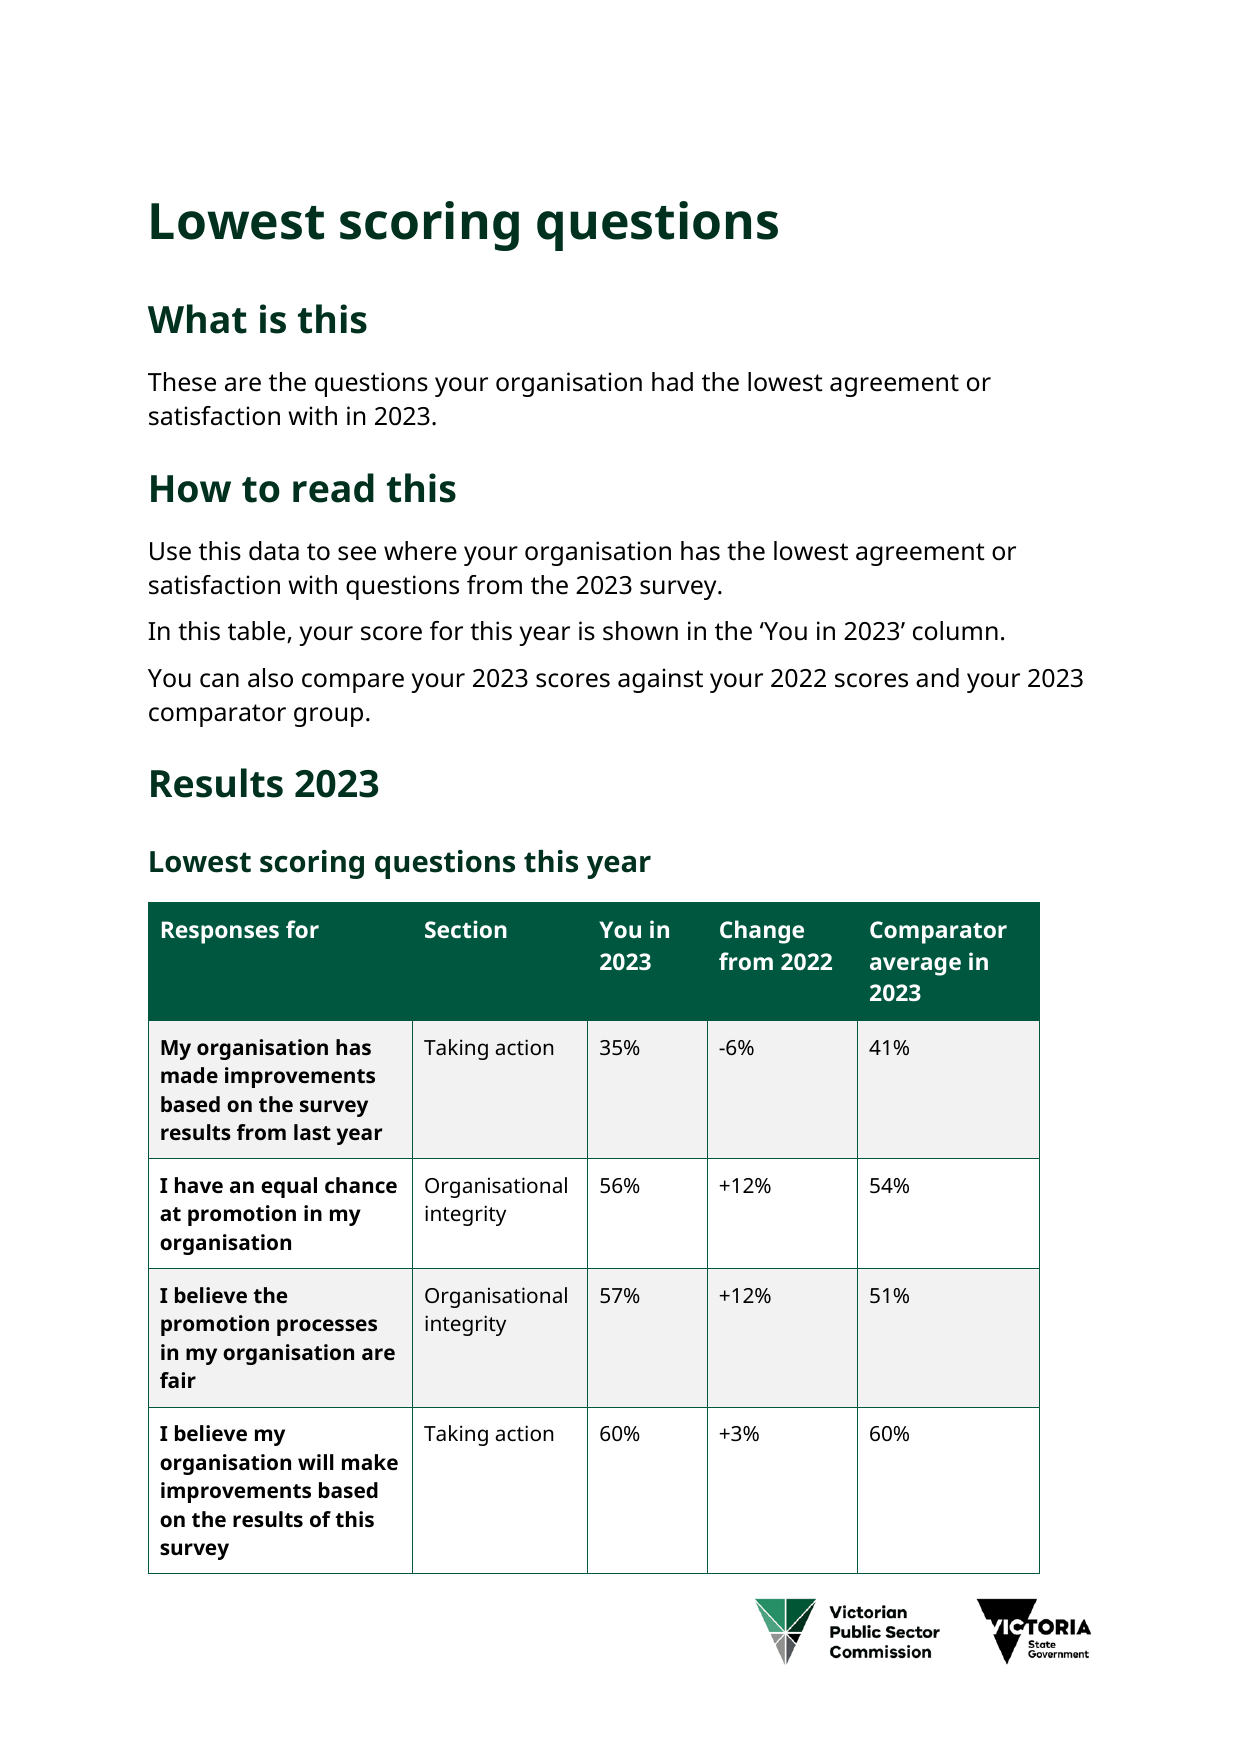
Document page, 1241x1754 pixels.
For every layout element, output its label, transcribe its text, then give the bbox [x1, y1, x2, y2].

table_cell 60% [858, 1408, 1039, 1573]
subtitle Lowest scoring questions this year [148, 841, 1092, 881]
table_cell 51% [858, 1269, 1039, 1407]
table_cell Organisational integrity [413, 1269, 587, 1407]
table_header Change from 2022 [708, 903, 857, 1020]
table_header Comparator average in 2023 [858, 903, 1039, 1020]
table_cell 54% [858, 1159, 1039, 1268]
subtitle Lowest scoring questions [148, 186, 1092, 254]
text You can also compare your 2023 scores against your 2022 scores and your 2023 comparator group. [148, 660, 1092, 728]
subtitle Results 2023 [148, 757, 1092, 808]
table_cell My organisation has made improvements based on the survey results from last year [149, 1021, 412, 1158]
table_cell 41% [858, 1021, 1039, 1158]
picture [754, 1598, 1093, 1666]
table_cell -6% [708, 1021, 857, 1158]
table_cell +12% [708, 1159, 857, 1268]
table_cell I believe my organisation will make improvements based on the results of this survey [149, 1408, 412, 1573]
table_cell 35% [588, 1021, 707, 1158]
subtitle How to read this [148, 462, 1092, 513]
text Use this data to see where your organisation has the lowest agreement or satisfaction with questions from the 2023 survey. [148, 533, 1092, 601]
table_cell Taking action [413, 1021, 587, 1158]
table_cell 57% [588, 1269, 707, 1407]
table_cell +12% [708, 1269, 857, 1407]
table_cell Taking action [413, 1408, 587, 1573]
text These are the questions your organisation had the lowest agreement or satisfaction with in 2023. [148, 365, 1092, 433]
table_header Section [413, 903, 587, 1020]
table_cell Organisational integrity [413, 1159, 587, 1268]
table_cell I believe the promotion processes in my organisation are fair [149, 1269, 412, 1407]
table_cell +3% [708, 1408, 857, 1573]
table_header Responses for [149, 903, 412, 1020]
table_cell I have an equal chance at promotion in my organisation [149, 1159, 412, 1268]
subtitle What is this [148, 294, 1092, 345]
table_cell 60% [588, 1408, 707, 1573]
text In this table, your score for this year is shown in the ‘You in 2023’ column. [148, 614, 1092, 648]
table_header You in 2023 [588, 903, 707, 1020]
table_cell 56% [588, 1159, 707, 1268]
